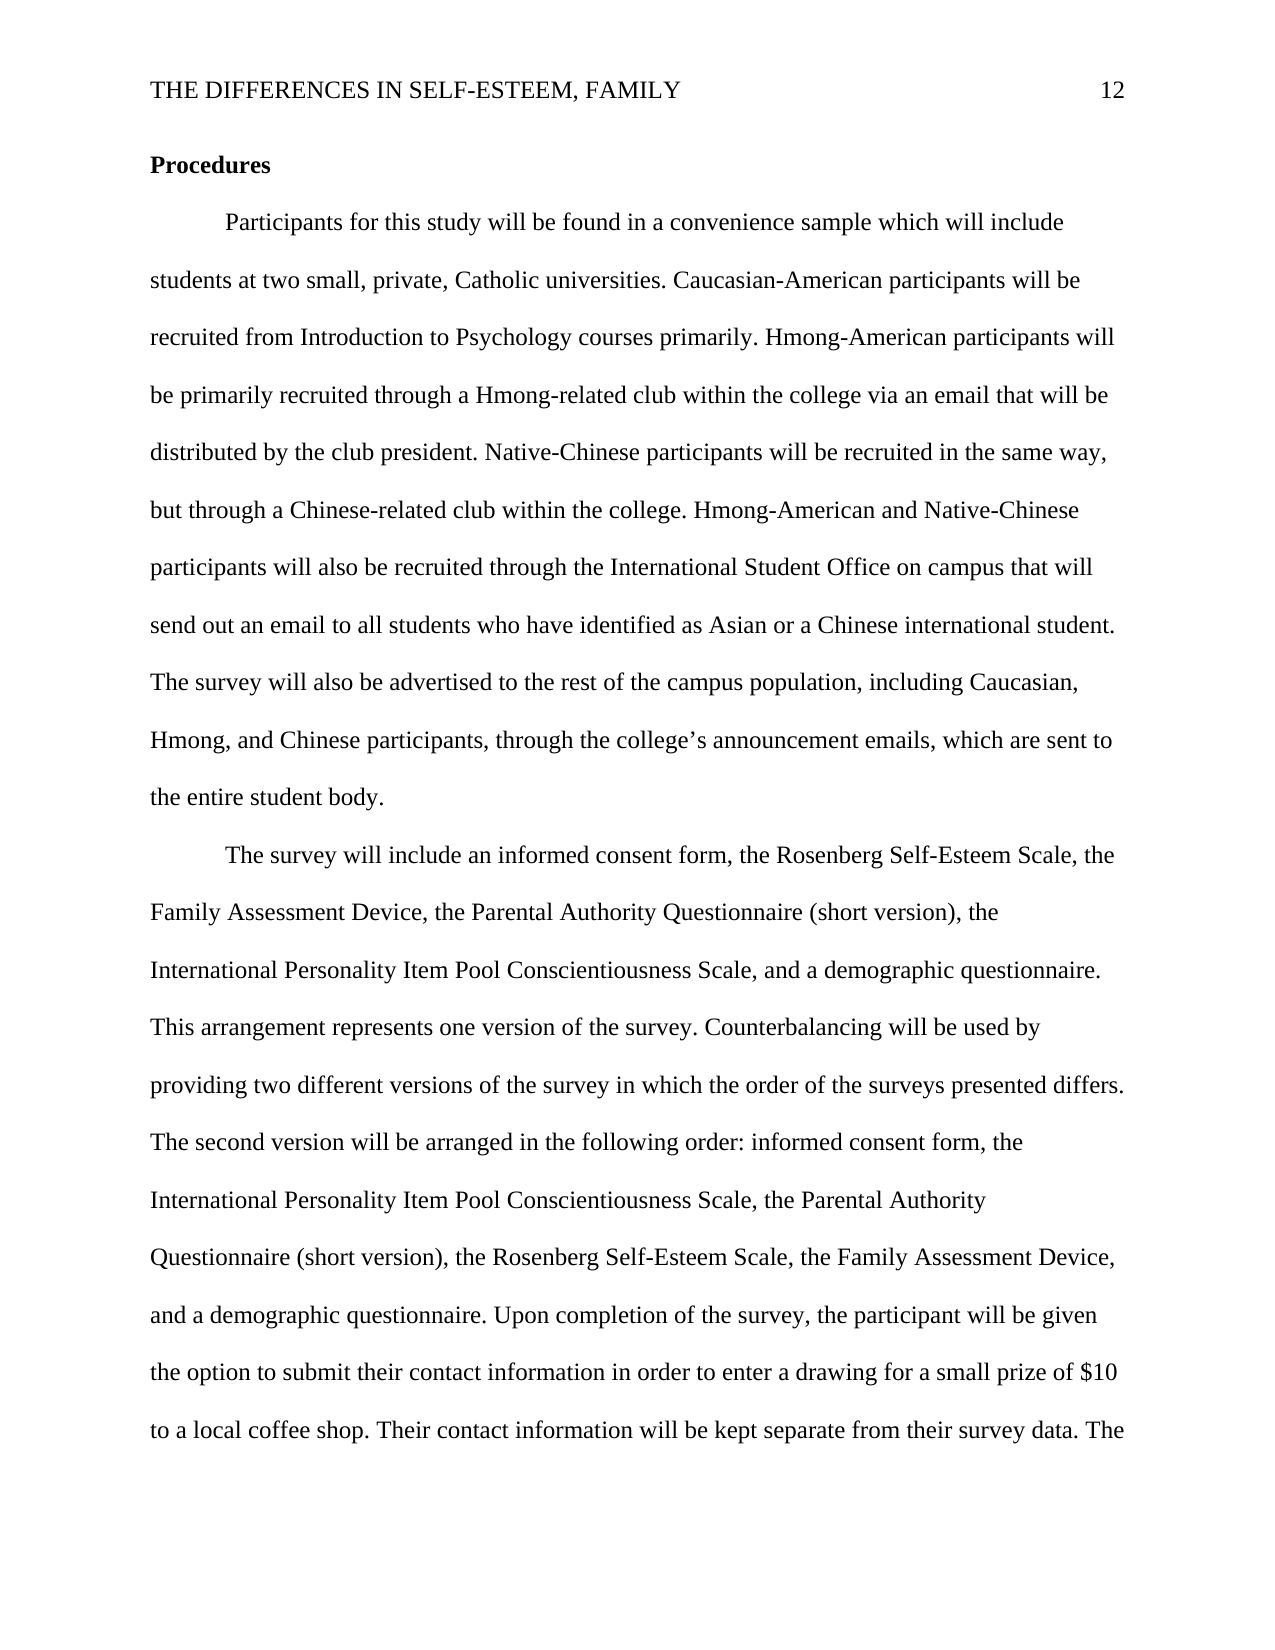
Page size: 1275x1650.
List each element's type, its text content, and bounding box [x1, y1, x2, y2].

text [150, 840, 1125, 1444]
text Procedures [150, 150, 1125, 179]
text Participants for this study will be found in a convenience sample which will include students at two small, private, Catholic universities. Caucasian-American participants will be recruited from Introduction to Psychology courses primarily. Hmong-American participants will be primarily recruited through a Hmong-related club within the college via an email that will be distributed by the club president. Native-Chinese participants will be recruited in the same way, but through a Chinese-related club within the college. Hmong-American and Native-Chinese participants will also be recruited through the International Student Office on campus that will send out an email to all students who have identified as Asian or a Chinese international student. The survey will also be advertised to the rest of the campus population, including Caucasian, Hmong, and Chinese participants, through the college’s announcement emails, which are sent to the entire student body. [150, 207, 1125, 811]
